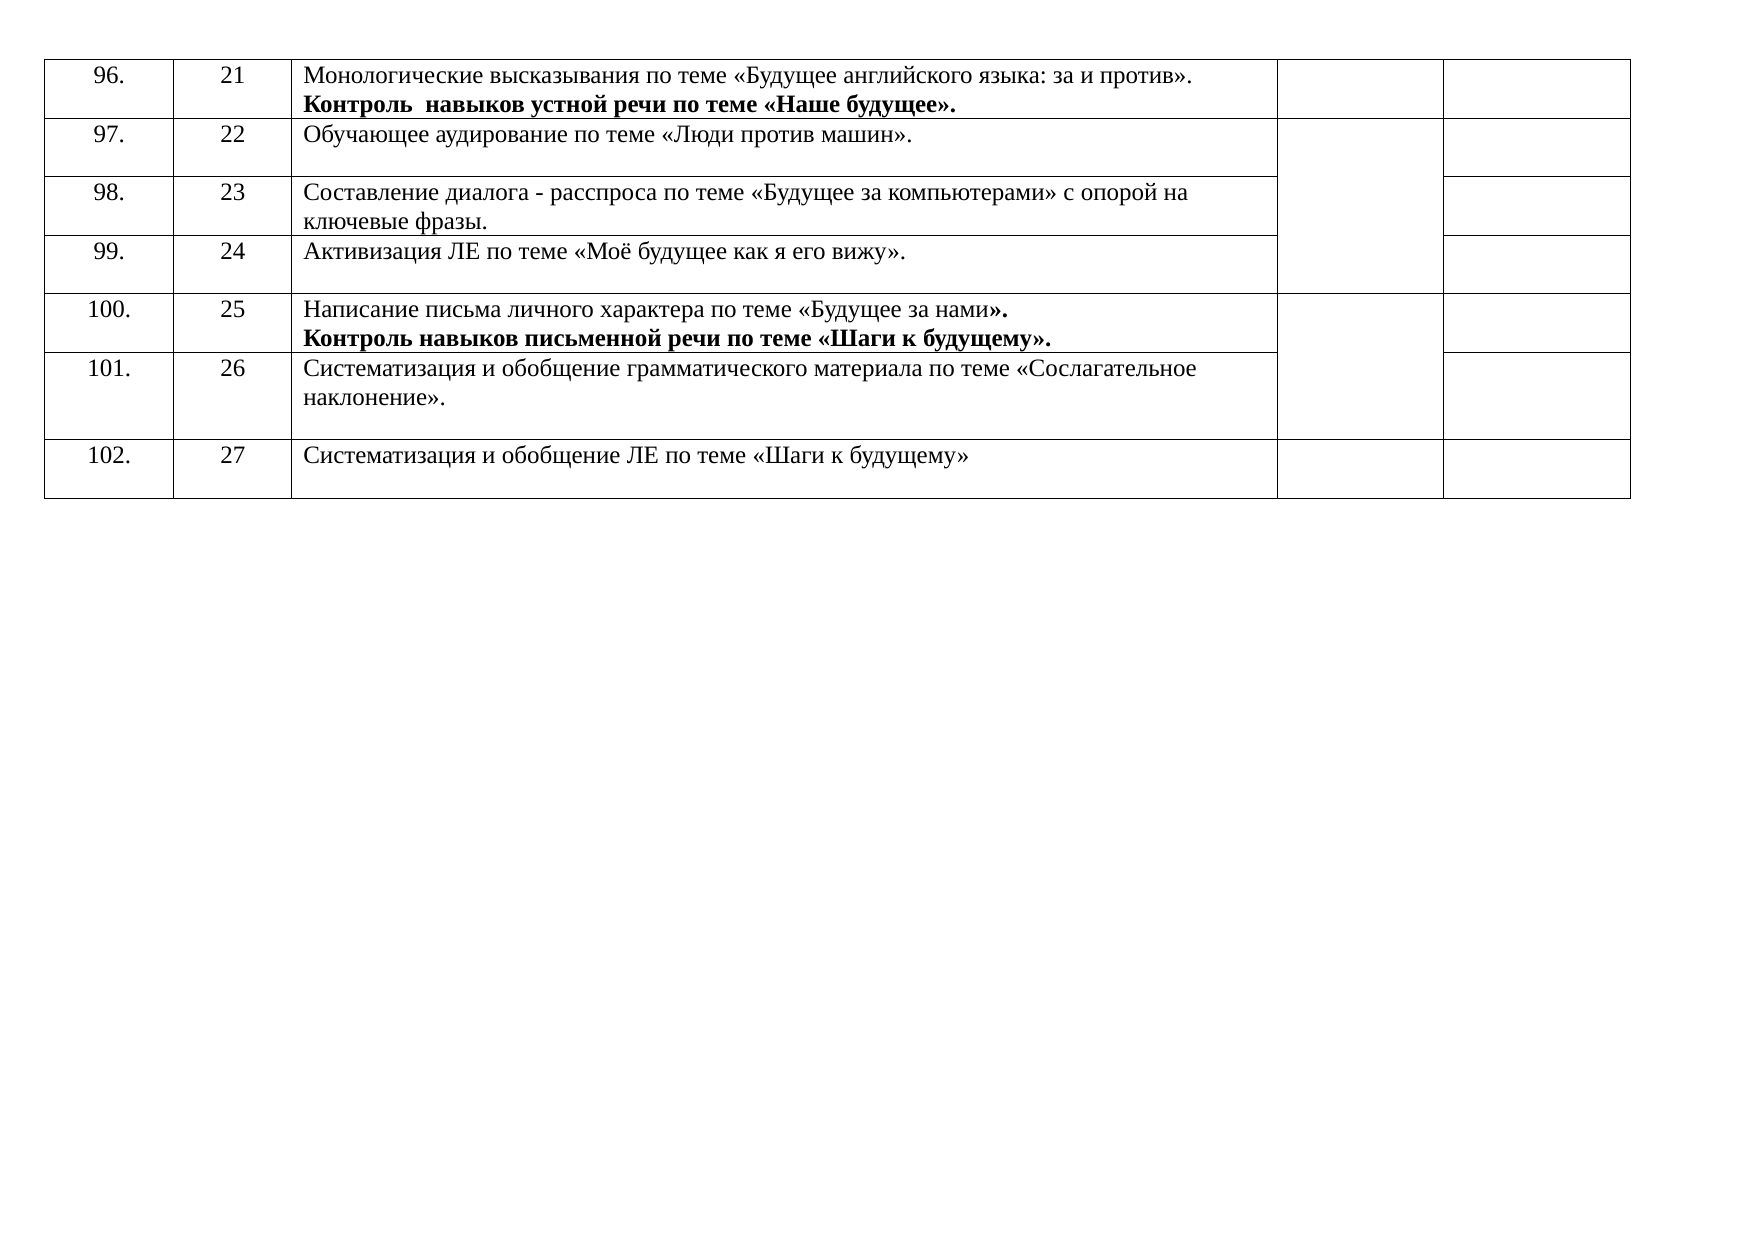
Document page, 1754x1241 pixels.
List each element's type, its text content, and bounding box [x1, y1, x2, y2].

table_cell Активизация ЛЕ по теме «Моё будущее как я его вижу». [292, 236, 1277, 293]
table_cell Систематизация и обобщение ЛЕ по теме «Шаги к будущему» [292, 440, 1277, 498]
table_cell 25 [174, 294, 291, 352]
table_cell 23 [174, 177, 291, 235]
table_cell Написание письма личного характера по теме «Будущее за нами». Контроль навыков письменной речи по теме «Шаги к будущему». [292, 294, 1277, 352]
table_cell [1444, 119, 1630, 176]
table_cell 24 [174, 236, 291, 293]
table_cell [1444, 353, 1630, 439]
table_cell [1278, 294, 1443, 439]
table_cell [1444, 440, 1630, 498]
table_cell 100. [45, 294, 173, 352]
table_cell 96. [45, 60, 173, 118]
table_cell 99. [45, 236, 173, 293]
table_cell [1444, 177, 1630, 235]
table_cell [1278, 440, 1443, 498]
table_cell Монологические высказывания по теме «Будущее английского языка: за и против». Контроль навыков устной речи по теме «Наше будущее». [292, 60, 1277, 118]
table_cell 22 [174, 119, 291, 176]
table_cell Составление диалога - расспроса по теме «Будущее за компьютерами» с опорой на ключевые фразы. [292, 177, 1277, 235]
table_cell [1444, 236, 1630, 293]
table_cell 27 [174, 440, 291, 498]
table_cell Систематизация и обобщение грамматического материала по теме «Сослагательное наклонение». [292, 353, 1277, 439]
table_cell 26 [174, 353, 291, 439]
table_cell Обучающее аудирование по теме «Люди против машин». [292, 119, 1277, 176]
table_cell 101. [45, 353, 173, 439]
table_cell [1444, 60, 1630, 118]
table_cell 21 [174, 60, 291, 118]
table_cell 102. [45, 440, 173, 498]
table_cell [1444, 294, 1630, 352]
table_cell [1278, 119, 1443, 293]
table_cell 97. [45, 119, 173, 176]
table_cell 98. [45, 177, 173, 235]
